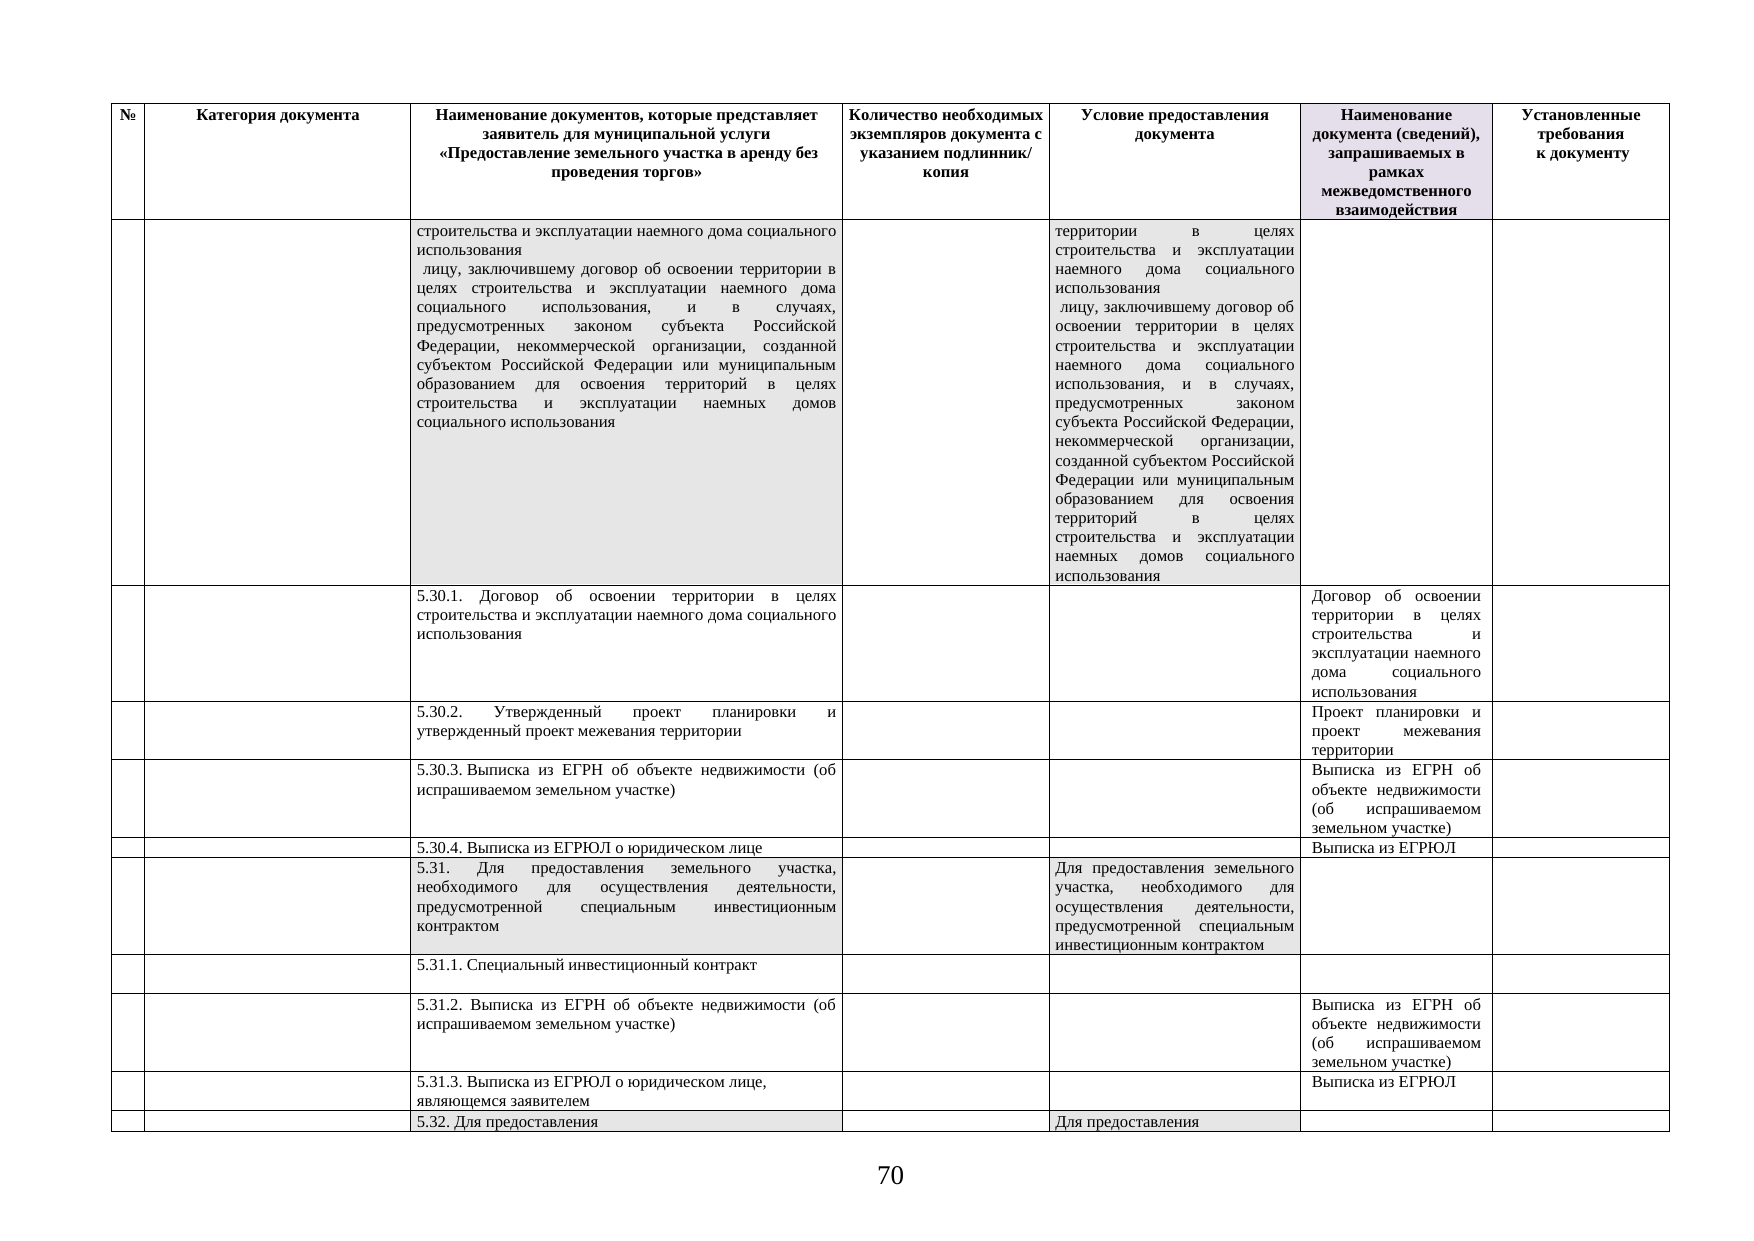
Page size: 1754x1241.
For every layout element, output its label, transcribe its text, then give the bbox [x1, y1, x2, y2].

table_cell [1050, 994, 1300, 1071]
table_cell 5.30.3. Выписка из ЕГРН об объекте недвижимости (об испрашиваемом земельном участке) [411, 760, 842, 837]
table_cell [1493, 760, 1669, 837]
table_cell [1493, 858, 1669, 954]
table_cell [1493, 838, 1669, 857]
table_cell [112, 702, 144, 759]
table_cell Для предоставления земельного участка, необходимого для осуществления деятельности, предусмотренной специальным инвестиционным контрактом [1050, 858, 1300, 954]
table_cell [112, 858, 144, 954]
table_cell [1493, 220, 1669, 584]
table_cell [1050, 760, 1300, 837]
table_cell 5.31.2. Выписка из ЕГРН об объекте недвижимости (об испрашиваемом земельном участке) [411, 994, 842, 1071]
table_header Категория документа [145, 104, 410, 219]
table_cell [145, 702, 410, 759]
table_cell Выписка из ЕГРН об объекте недвижимости (об испрашиваемом земельном участке) [1301, 760, 1492, 837]
table_cell [145, 760, 410, 837]
table_cell [1493, 1111, 1669, 1131]
table_cell [1493, 955, 1669, 993]
table_cell 5.30.2. Утвержденный проект планировки и утвержденный проект межевания территории [411, 702, 842, 759]
table_cell [1493, 994, 1669, 1071]
table_cell [843, 220, 1049, 584]
table_cell Выписка из ЕГРН об объекте недвижимости (об испрашиваемом земельном участке) [1301, 994, 1492, 1071]
table_cell Выписка из ЕГРЮЛ [1301, 1072, 1492, 1110]
table_cell [1050, 838, 1300, 857]
table_header Наименование документа (сведений), запрашиваемых в рамках межведомственного взаимодействия [1301, 104, 1492, 219]
table_cell [843, 586, 1049, 701]
table_cell [112, 955, 144, 993]
table_cell [145, 1111, 410, 1131]
table_cell [843, 994, 1049, 1071]
table_cell Проект планировки и проект межевания территории [1301, 702, 1492, 759]
table_cell [145, 994, 410, 1071]
table_cell [843, 702, 1049, 759]
table_cell [112, 586, 144, 701]
table_cell [112, 220, 144, 584]
table_cell [112, 760, 144, 837]
table_cell [145, 1072, 410, 1110]
table_cell [843, 1111, 1049, 1131]
table_cell [843, 955, 1049, 993]
table_cell [145, 838, 410, 857]
table_cell [843, 1072, 1049, 1110]
table_cell [1050, 702, 1300, 759]
table_cell [1493, 586, 1669, 701]
table_cell [1301, 955, 1492, 993]
table_header Количество необходимых экземпляров документа с указанием подлинник/ копия [843, 104, 1049, 219]
table_cell [112, 838, 144, 857]
table_cell [1301, 1111, 1492, 1131]
table_cell Выписка из ЕГРЮЛ [1301, 838, 1492, 857]
table_cell 5.30.1. Договор об освоении территории в целях строительства и эксплуатации наемного дома социального использования [411, 586, 842, 701]
table_header № [112, 104, 144, 219]
table_cell [1050, 586, 1300, 701]
table_cell [145, 858, 410, 954]
table_cell [1493, 702, 1669, 759]
table_header Установленные требования к документу [1493, 104, 1669, 219]
table_cell [1050, 1072, 1300, 1110]
table_cell [145, 220, 410, 584]
table_cell [112, 994, 144, 1071]
table_cell [112, 1111, 144, 1131]
table_cell [843, 760, 1049, 837]
table_cell [843, 838, 1049, 857]
table_cell Договор об освоении территории в целях строительства и эксплуатации наемного дома социального использования [1301, 586, 1492, 701]
table_cell 5.31. Для предоставления земельного участка, необходимого для осуществления деятельности, предусмотренной специальным инвестиционным контрактом [411, 858, 842, 954]
table_header Наименование документов, которые представляет заявитель для муниципальной услуги «Предоставление земельного участка в аренду без проведения торгов» [411, 104, 842, 219]
table_cell 5.30.4. Выписка из ЕГРЮЛ о юридическом лице [411, 838, 842, 857]
table_cell [145, 586, 410, 701]
table_cell 5.31.1. Специальный инвестиционный контракт [411, 955, 842, 993]
table_cell [1301, 220, 1492, 584]
table_cell [1493, 1072, 1669, 1110]
table_cell 5.31.3. Выписка из ЕГРЮЛ о юридическом лице, являющемся заявителем [411, 1072, 842, 1110]
table_cell [112, 1072, 144, 1110]
table_header Условие предоставления документа [1050, 104, 1300, 219]
table_cell [1050, 955, 1300, 993]
table_cell [145, 955, 410, 993]
table_cell [843, 858, 1049, 954]
table_cell [1301, 858, 1492, 954]
